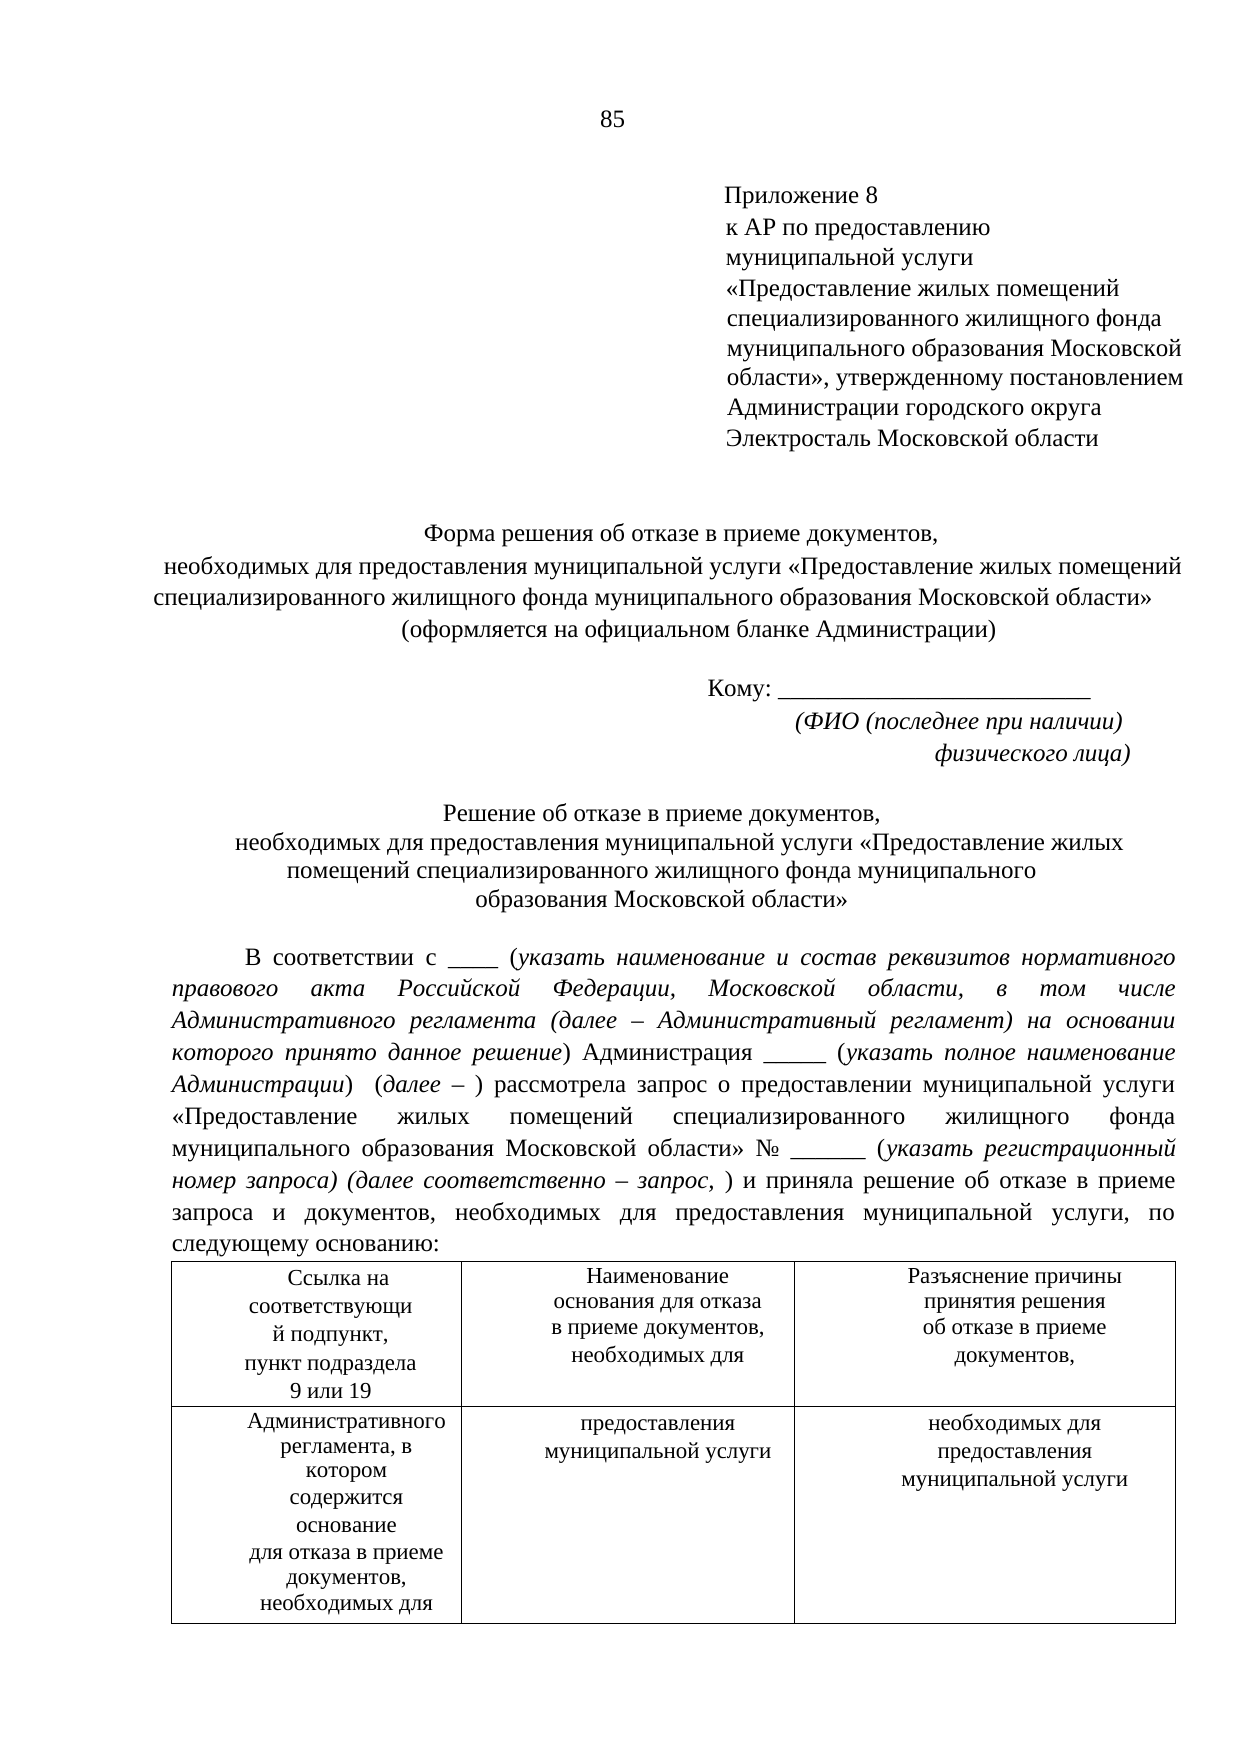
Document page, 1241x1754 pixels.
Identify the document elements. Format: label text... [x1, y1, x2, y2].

text Электросталь Московской области [726, 423, 1211, 451]
text Приложение 8 [185, 180, 1211, 209]
text необходимых для предоставления муниципальной услуги «Предоставление жилых помещений специализированного жилищного фонда муниципального образования Московской области» [112, 827, 1211, 913]
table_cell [172, 1407, 461, 1623]
text муниципальной услуги [726, 242, 1211, 271]
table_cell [795, 1407, 1175, 1623]
table_header Ссылка на соответствующий подпункт, пункт подраздела 9 или 19 [172, 1262, 461, 1406]
text В соответствии с ____ (указать наименование и состав реквизитов нормативного правового акта Российской Федерации, Московской области, в том числе Административного регламента (далее – Административный регламент) на основании которого принято данное решение) Администрация _____ (указать полное наименование Администрации) (далее – ) рассмотрела запрос о предоставлении муниципальной услуги «Предоставление жилых помещений специализированного жилищного фонда муниципального образования Московской области» № ______ (указать регистрационный номер запроса) (далее соответственно – запрос, ) и приняла решение об отказе в приеме запроса и документов, необходимых для предоставления муниципальной услуги, по следующему основанию: [172, 942, 1176, 1257]
text необходимых для предоставления муниципальной услуги «Предоставление жилых помещений специализированного жилищного фонда муниципального образования Московской области» [153, 551, 1210, 611]
text Решение об отказе в приеме документов, [112, 798, 1211, 827]
text «Предоставление жилых помещений специализированного жилищного фонда муниципального образования Московской области», утвержденному постановлением Администрации городского округа [726, 273, 1211, 421]
text физического лица) [112, 738, 1178, 767]
text к АР по предоставлению [726, 212, 1211, 240]
table_header Разъяснение причины принятия решения об отказе в приеме документов, [795, 1262, 1175, 1406]
text (оформляется на официальном бланке Администрации) [289, 614, 1211, 642]
text Форма решения об отказе в приеме документов, [336, 518, 1211, 547]
table_header Наименование основания для отказа в приеме документов, необходимых для [462, 1262, 794, 1406]
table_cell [462, 1407, 794, 1623]
text (ФИО (последнее при наличии) [707, 706, 1211, 734]
text Кому: _________________________ [707, 673, 1211, 702]
